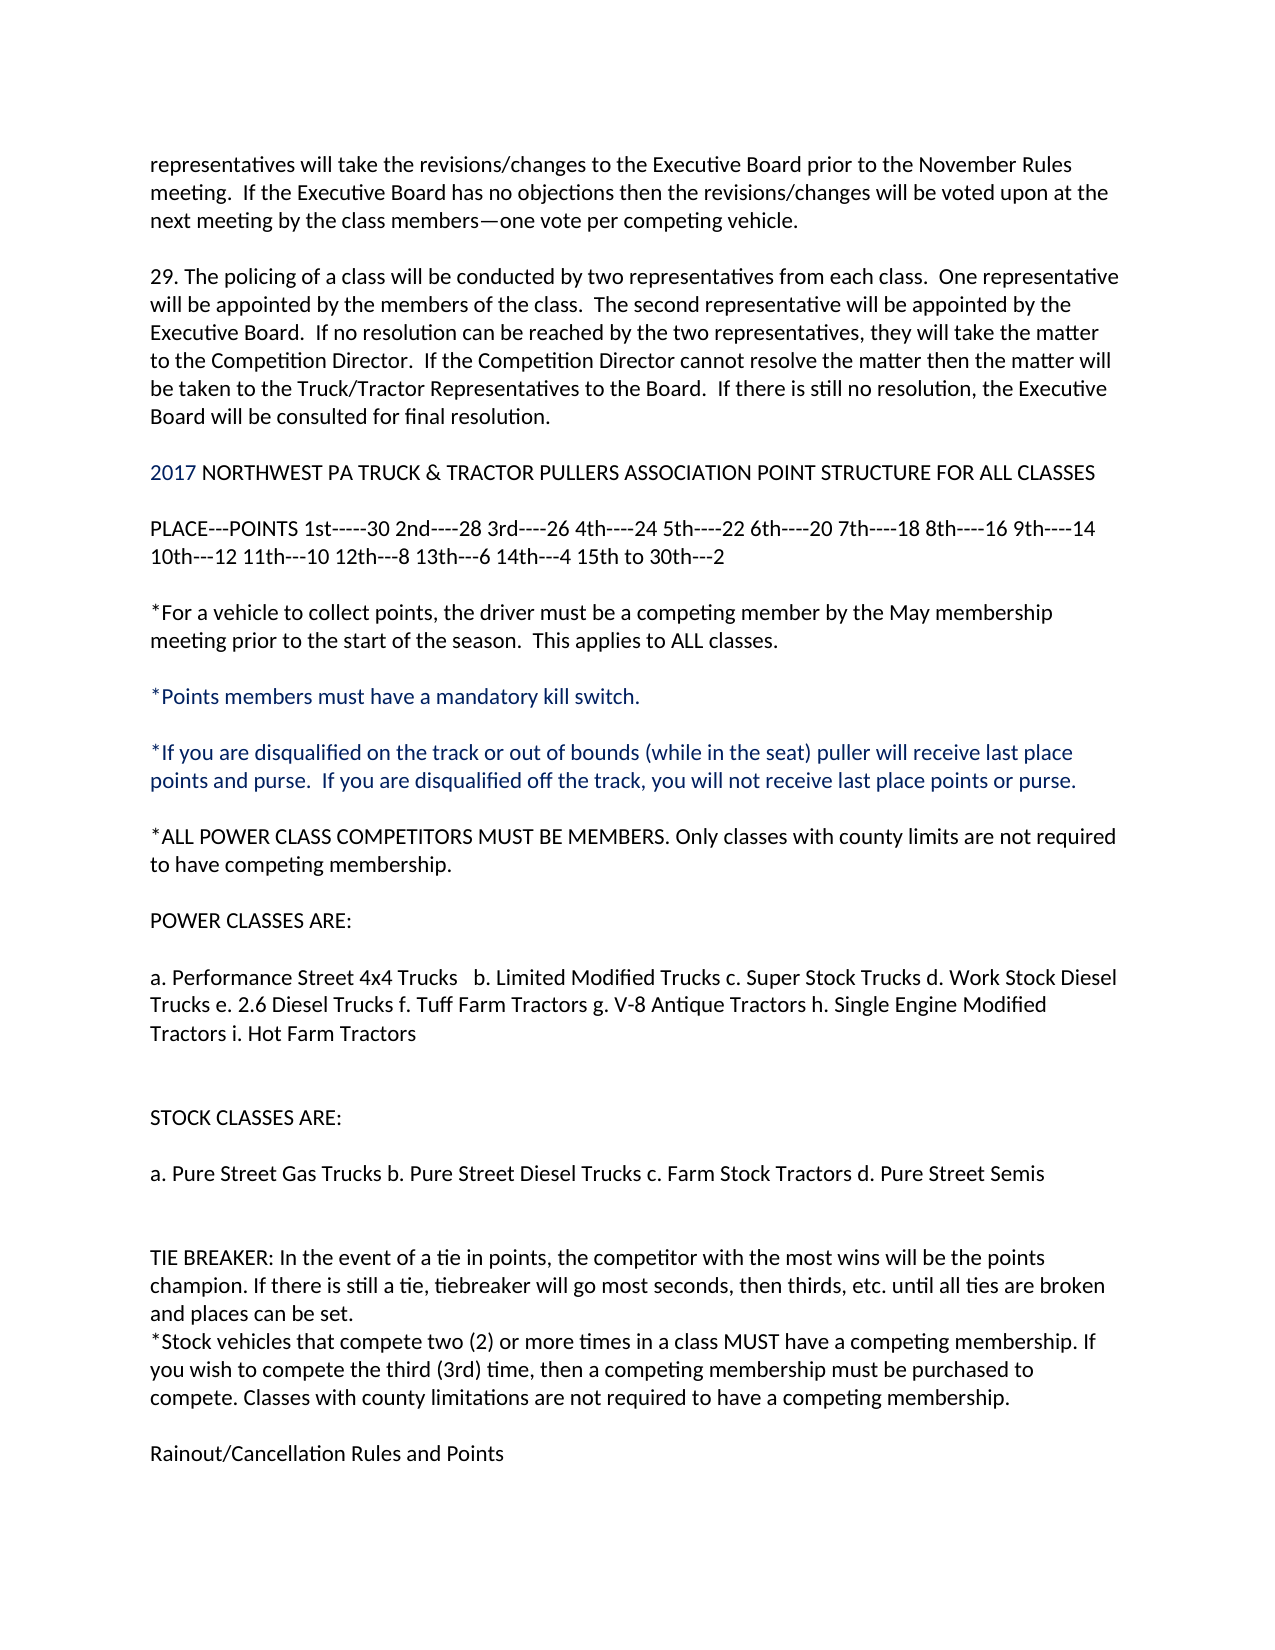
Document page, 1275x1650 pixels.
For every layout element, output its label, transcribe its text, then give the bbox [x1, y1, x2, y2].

text *For a vehicle to collect points, the driver must be a competing member by the May membership meeting prior to the start of the season. This applies to ALL classes. [150, 598, 1125, 654]
text *Stock vehicles that compete two (2) or more times in a class MUST have a competing membership. If you wish to compete the third (3rd) time, then a competing membership must be purchased to compete. Classes with county limitations are not required to have a competing membership. [150, 1327, 1125, 1411]
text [150, 150, 1125, 234]
text a. Pure Street Gas Trucks b. Pure Street Diesel Trucks c. Farm Stock Tractors d. Pure Street Semis [150, 1159, 1125, 1187]
text *Points members must have a mandatory kill switch. [150, 682, 1125, 710]
text POWER CLASSES ARE: [150, 907, 1125, 934]
text *ALL POWER CLASS COMPETITORS MUST BE MEMBERS. Only classes with county limits are not required to have competing membership. [150, 822, 1125, 878]
text TIE BREAKER: In the event of a tie in points, the competitor with the most wins will be the points champion. If there is still a tie, tiebreaker will go most seconds, then thirds, etc. until all ties are broken and places can be set. [150, 1243, 1125, 1327]
text a. Performance Street 4x4 Trucks b. Limited Modified Trucks c. Super Stock Trucks d. Work Stock Diesel Trucks e. 2.6 Diesel Trucks f. Tuff Farm Tractors g. V-8 Antique Tractors h. Single Engine Modified Tractors i. Hot Farm Tractors [150, 963, 1125, 1047]
text 2017 NORTHWEST PA TRUCK & TRACTOR PULLERS ASSOCIATION POINT STRUCTURE FOR ALL CLASSES [150, 458, 1125, 486]
text Rainout/Cancellation Rules and Points [150, 1439, 1125, 1467]
text 29. The policing of a class will be conducted by two representatives from each class. One representative will be appointed by the members of the class. The second representative will be appointed by the Executive Board. If no resolution can be reached by the two representatives, they will take the matter to the Competition Director. If the Competition Director cannot resolve the matter then the matter will be taken to the Truck/Tractor Representatives to the Board. If there is still no resolution, the Executive Board will be consulted for final resolution. [150, 262, 1125, 430]
text *If you are disqualified on the track or out of bounds (while in the seat) puller will receive last place points and purse. If you are disqualified off the track, you will not receive last place points or purse. [150, 738, 1125, 794]
text STOCK CLASSES ARE: [150, 1103, 1125, 1131]
text PLACE---POINTS 1st-----30 2nd----28 3rd----26 4th----24 5th----22 6th----20 7th----18 8th----16 9th----14 10th---12 11th---10 12th---8 13th---6 14th---4 15th to 30th---2 [150, 514, 1125, 570]
